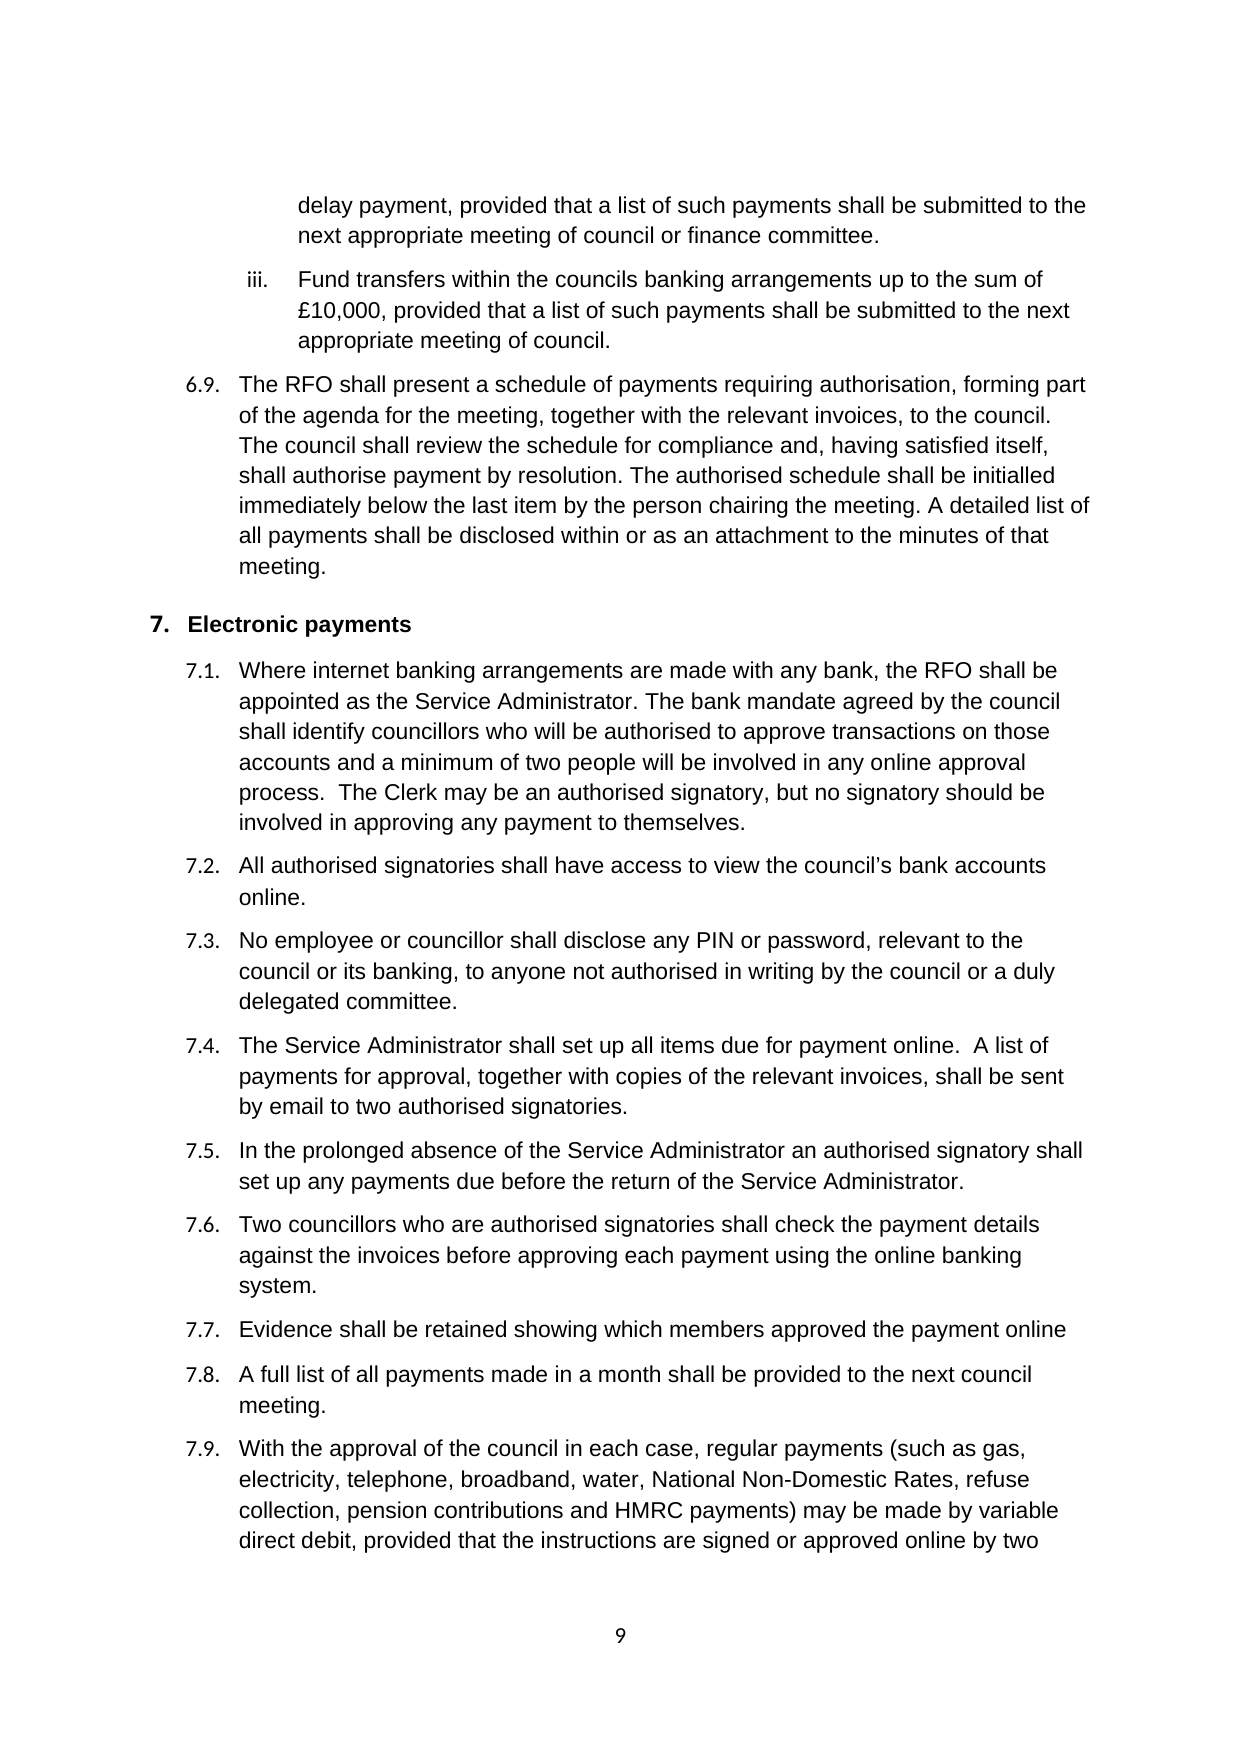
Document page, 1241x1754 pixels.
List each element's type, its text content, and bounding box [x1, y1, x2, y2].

list The RFO shall present a schedule of payments requiring authorisation, forming part of the agenda for the meeting, together with the relevant invoices, to the council. The council shall review the schedule for compliance and, having satisfied itself, shall authorise payment by resolution. The authorised schedule shall be initialled immediately below the last item by the person chairing the meeting. A detailed list of all payments shall be disclosed within or as an attachment to the minutes of that meeting. [185, 370, 1090, 579]
list Fund transfers within the councils banking arrangements up to the sum of £10,000, provided that a list of such payments shall be submitted to the next appropriate meeting of council. [268, 265, 1090, 353]
subtitle Electronic payments [150, 608, 1090, 639]
list In the prolonged absence of the Service Administrator an authorised signatory shall set up any payments due before the return of the Service Administrator. [185, 1136, 1090, 1194]
list Where internet banking arrangements are made with any bank, the RFO shall be appointed as the Service Administrator. The bank mandate agreed by the council shall identify councillors who will be authorised to approve transactions on those accounts and a minimum of two people will be involved in any online approval process. The Clerk may be an authorised signatory, but no signatory should be involved in approving any payment to themselves. [185, 656, 1090, 835]
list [185, 1434, 1090, 1553]
list The Service Administrator shall set up all items due for payment online. A list of payments for approval, together with copies of the relevant invoices, shall be sent by email to two authorised signatories. [185, 1031, 1090, 1119]
list No employee or councillor shall disclose any PIN or password, relevant to the council or its banking, to anyone not authorised in writing by the council or a duly delegated committee. [185, 926, 1090, 1015]
list A full list of all payments made in a month shall be provided to the next council meeting. [185, 1360, 1090, 1418]
list Evidence shall be retained showing which members approved the payment online [185, 1315, 1090, 1343]
list All authorised signatories shall have access to view the council’s bank accounts online. [185, 852, 1090, 910]
list Two councillors who are authorised signatories shall check the payment details against the invoices before approving each payment using the online banking system. [185, 1210, 1090, 1299]
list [268, 192, 1090, 248]
